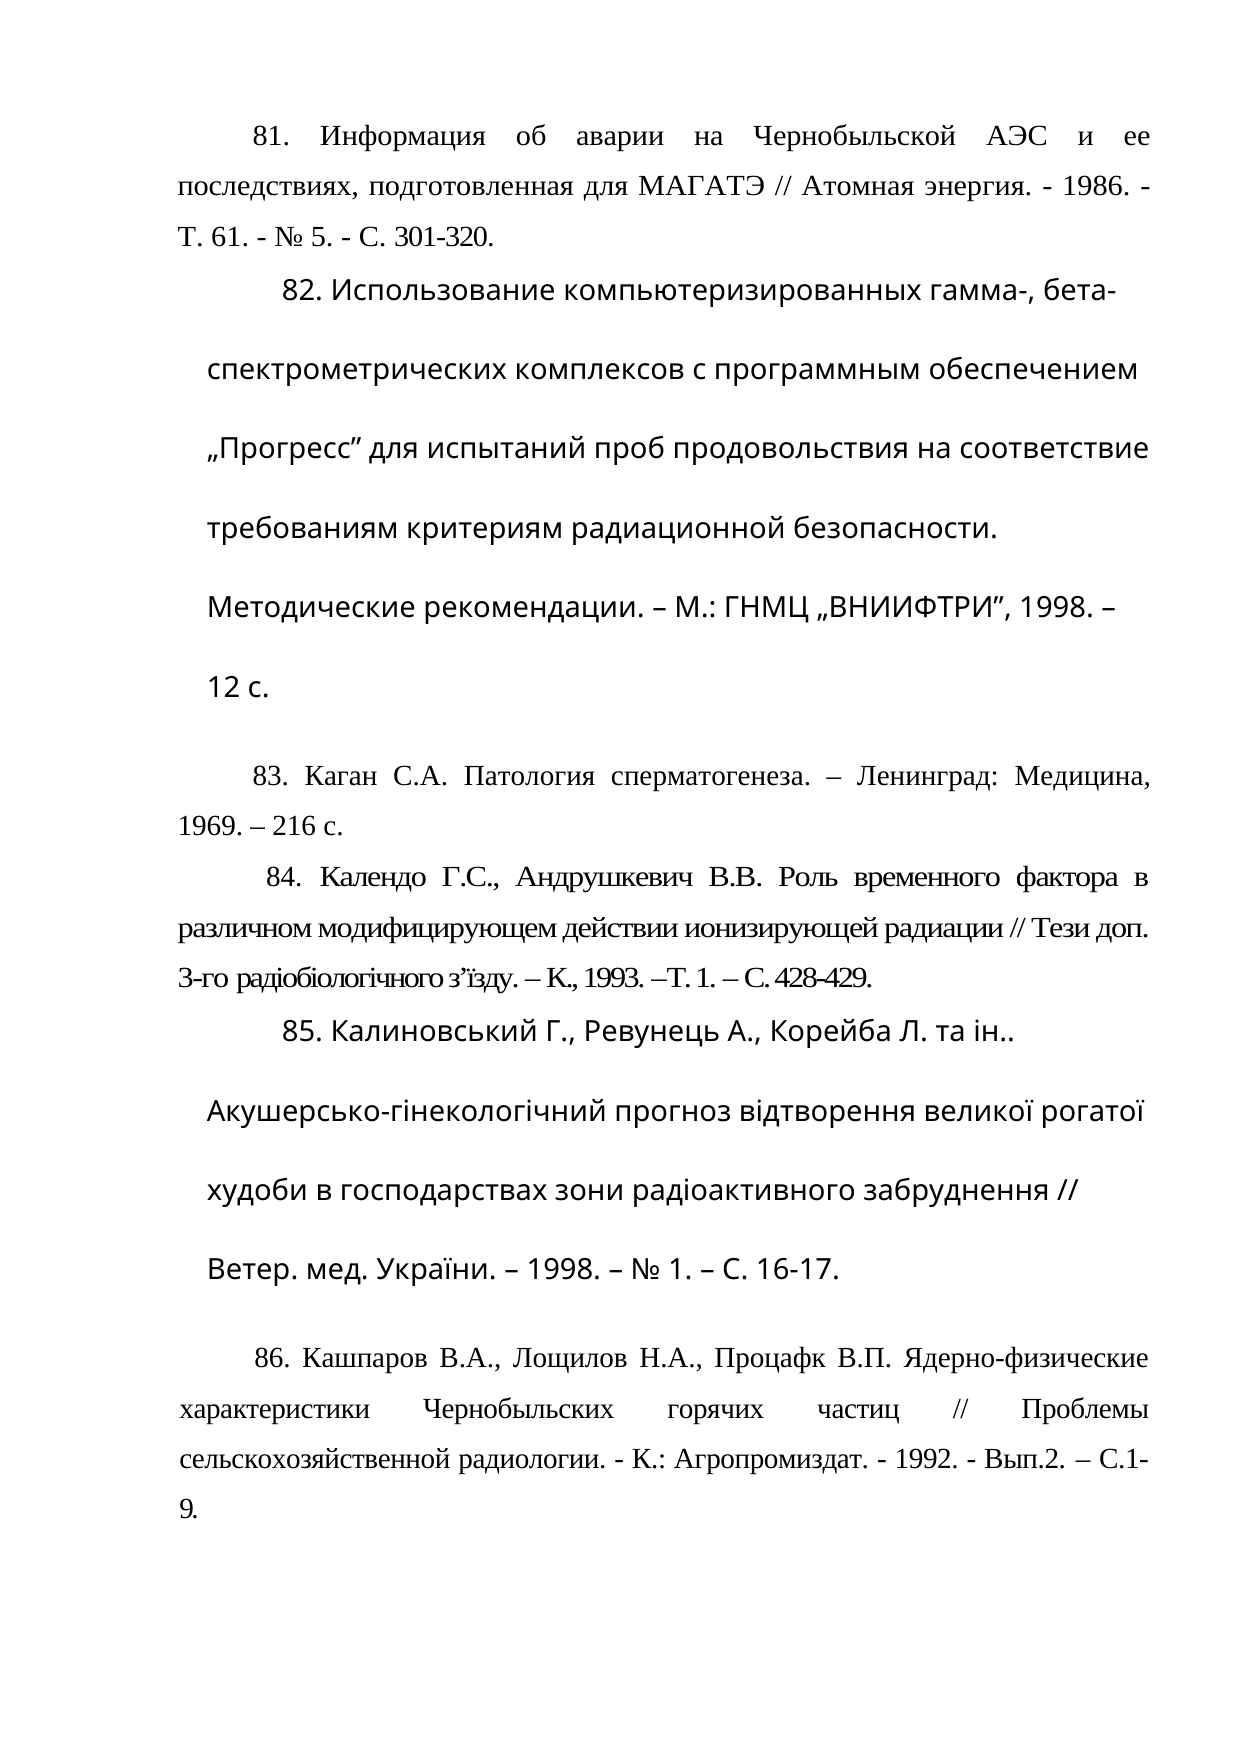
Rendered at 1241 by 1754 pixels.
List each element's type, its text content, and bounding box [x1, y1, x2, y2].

text 82. Использование компьютеризированных гамма-, бета-спектрометрических комплексов с программным обеспечением „Прогресс” для испытаний проб продовольствия на соответствие требованиям критериям радиационной безопасности. Методические рекомендации. – М.: ГНМЦ „ВНИИФТРИ”, 1998. – 12 с. [207, 269, 1152, 706]
text 85. Калиновський Г., Ревунець А., Корейба Л. та ін.. Акушерсько-гінекологічний прогноз відтворення великої рогатої худоби в господарствах зони радіоактивного забруднення // Ветер. мед. України. – 1998. – № 1. – С. 16-17. [207, 1010, 1152, 1288]
text 84. Календо Г.С., Андрушкевич В.В. Роль временного фактора в различном модифицирующем действии ионизирующей радиации // Тези доп. 3-го радіобіологічного з’їзду. – К., 1993. –Т. 1. – С. 428-429. [177, 859, 1150, 994]
text 81. Информация об аварии на Чернобыльской АЭС и ее последствиях, подготовленная для МАГАТЭ // Атомная энергия. - 1986. - Т. 61. - № 5. - С. 301-320. [177, 118, 1152, 252]
text 83. Каган С.А. Патология сперматогенеза. – Ленинград: Медицина, 1969. – 216 с. [177, 758, 1152, 842]
text 86. Кашпаров В.А., Лощилов Н.А., Процафк В.П. Ядерно-физические характеристики Чернобыльских горячих частиц // Проблемы сельскохозяйственной радиологии. - К.: Агропромиздат. - 1992. - Вып.2. – С.1-9. [179, 1340, 1149, 1525]
